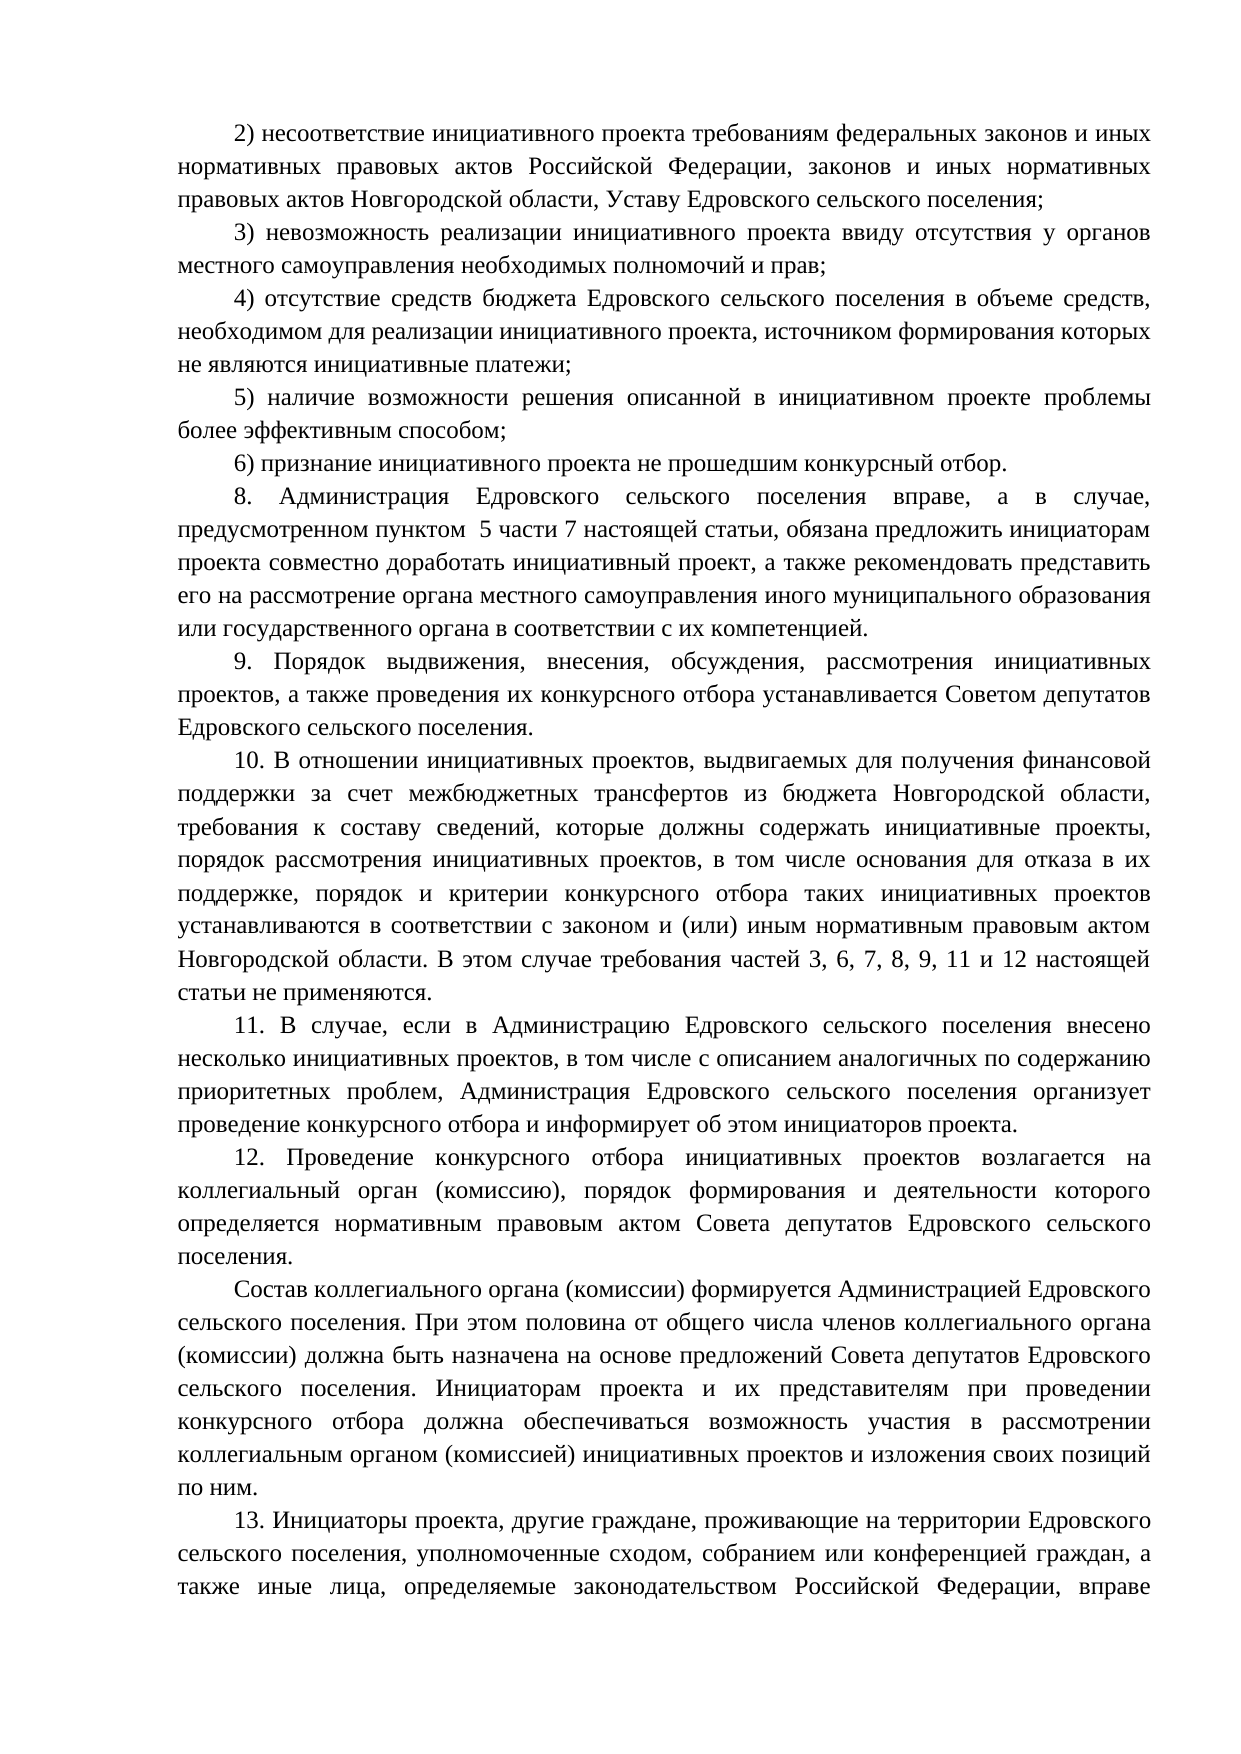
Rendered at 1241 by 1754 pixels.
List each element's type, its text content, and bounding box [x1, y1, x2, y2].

text 10. В отношении инициативных проектов, выдвигаемых для получения финансовой поддержки за счет межбюджетных трансфертов из бюджета Новгородской области, требования к составу сведений, которые должны содержать инициативные проекты, порядок рассмотрения инициативных проектов, в том числе основания для отказа в их поддержке, порядок и критерии конкурсного отбора таких инициативных проектов устанавливаются в соответствии с законом и (или) иным нормативным правовым актом Новгородской области. В этом случае требования частей 3, 6, 7, 8, 9, 11 и 12 настоящей статьи не применяются. [177, 746, 1152, 1005]
text 5) наличие возможности решения описанной в инициативном проекте проблемы более эффективным способом; [177, 382, 1152, 444]
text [177, 1505, 1152, 1600]
text 12. Проведение конкурсного отбора инициативных проектов возлагается на коллегиальный орган (комиссию), порядок формирования и деятельности которого определяется нормативным правовым актом Совета депутатов Едровского сельского поселения. [177, 1142, 1152, 1269]
text 2) несоответствие инициативного проекта требованиям федеральных законов и иных нормативных правовых актов Российской Федерации, законов и иных нормативных правовых актов Новгородской области, Уставу Едровского сельского поселения; [177, 118, 1152, 213]
text 11. В случае, если в Администрацию Едровского сельского поселения внесено несколько инициативных проектов, в том числе с описанием аналогичных по содержанию приоритетных проблем, Администрация Едровского сельского поселения организует проведение конкурсного отбора и информирует об этом инициаторов проекта. [177, 1010, 1152, 1137]
text 9. Порядок выдвижения, внесения, обсуждения, рассмотрения инициативных проектов, а также проведения их конкурсного отбора устанавливается Советом депутатов Едровского сельского поселения. [177, 646, 1152, 741]
text 6) признание инициативного проекта не прошедшим конкурсный отбор. [177, 448, 1152, 477]
text 3) невозможность реализации инициативного проекта ввиду отсутствия у органов местного самоуправления необходимых полномочий и прав; [177, 217, 1152, 279]
text Состав коллегиального органа (комиссии) формируется Администрацией Едровского сельского поселения. При этом половина от общего числа членов коллегиального органа (комиссии) должна быть назначена на основе предложений Совета депутатов Едровского сельского поселения. Инициаторам проекта и их представителям при проведении конкурсного отбора должна обеспечиваться возможность участия в рассмотрении коллегиальным органом (комиссией) инициативных проектов и изложения своих позиций по ним. [177, 1274, 1152, 1501]
text 8. Администрация Едровского сельского поселения вправе, а в случае, предусмотренном пунктом 5 части 7 настоящей статьи, обязана предложить инициаторам проекта совместно доработать инициативный проект, а также рекомендовать представить его на рассмотрение органа местного самоуправления иного муниципального образования или государственного органа в соответствии с их компетенцией. [177, 481, 1152, 642]
text 4) отсутствие средств бюджета Едровского сельского поселения в объеме средств, необходимом для реализации инициативного проекта, источником формирования которых не являются инициативные платежи; [177, 283, 1152, 378]
